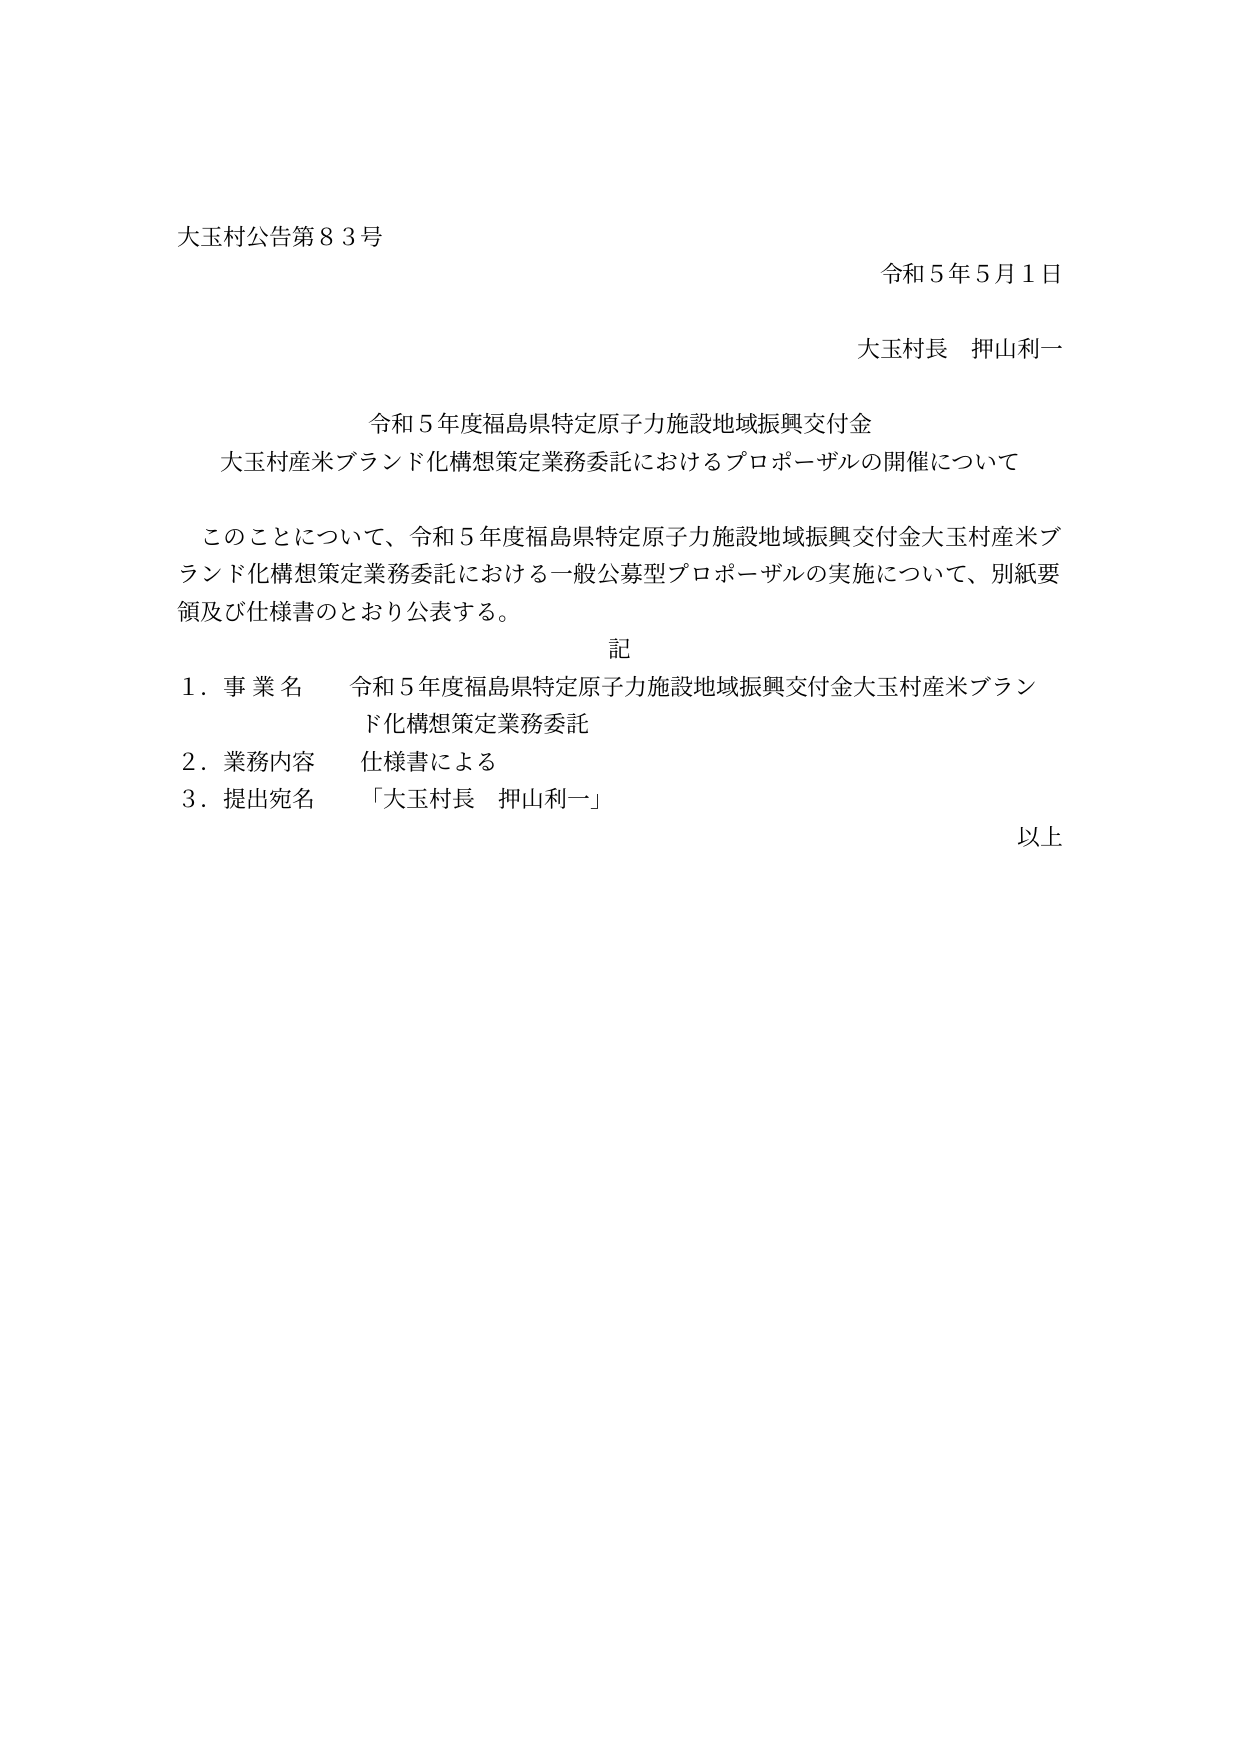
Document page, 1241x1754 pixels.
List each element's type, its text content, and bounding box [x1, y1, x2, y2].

text １．事 業 名 令和５年度福島県特定原子力施設地域振興交付金大玉村産米ブラン [177, 667, 1063, 704]
text 大玉村公告第８３号 [177, 217, 1063, 254]
text 大玉村長 押山利一 [177, 329, 1063, 367]
text ３．提出宛名 「大玉村長 押山利一」 [177, 779, 1063, 817]
subtitle 記 [177, 629, 1063, 667]
text ２．業務内容 仕様書による [177, 742, 1063, 779]
text 令和５年度福島県特定原子力施設地域振興交付金 [177, 404, 1063, 442]
text 大玉村産米ブランド化構想策定業務委託におけるプロポーザルの開催について [177, 442, 1063, 479]
text ド化構想策定業務委託 [188, 704, 1063, 742]
text このことについて、令和５年度福島県特定原子力施設地域振興交付金大玉村産米ブランド化構想策定業務委託における一般公募型プロポーザルの実施について、別紙要領及び仕様書のとおり公表する。 [177, 517, 1063, 629]
text 以上 [177, 817, 1063, 854]
text 令和５年５月１日 [177, 254, 1063, 292]
